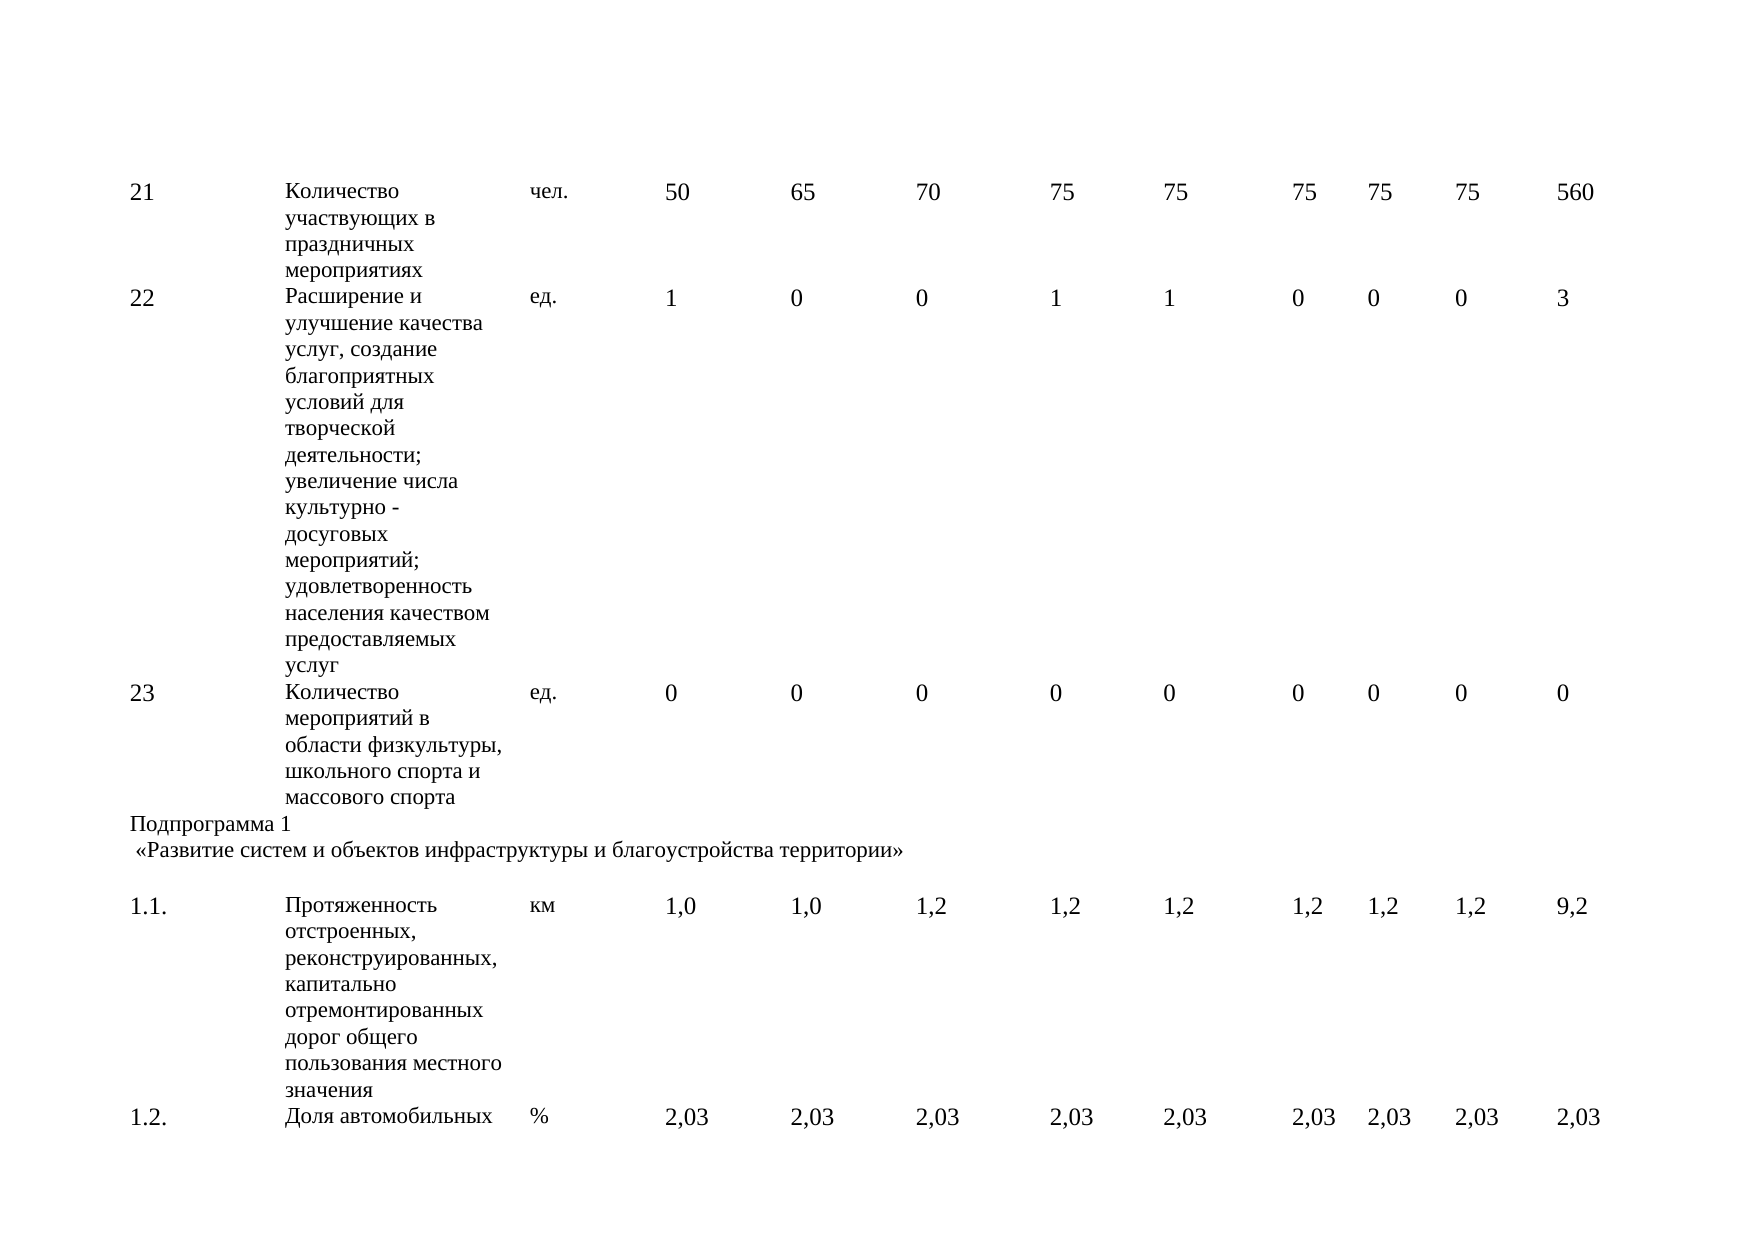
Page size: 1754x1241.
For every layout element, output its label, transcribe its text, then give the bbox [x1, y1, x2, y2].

table_cell 22 [118, 283, 273, 678]
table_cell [274, 1102, 518, 1131]
table_cell 2,03 [1545, 1102, 1647, 1131]
table_cell 2,03 [1152, 1102, 1281, 1131]
table_cell 23 [118, 678, 273, 810]
table_cell 1,2 [1444, 891, 1545, 1102]
table_cell 1.2. [118, 1102, 273, 1131]
table_header 75 [1356, 177, 1443, 283]
table_cell 1,0 [779, 891, 904, 1102]
table_header Количество участвующих в праздничных мероприятиях [274, 177, 518, 283]
table_cell 2,03 [1038, 1102, 1152, 1131]
table_header 21 [118, 177, 273, 283]
table_header чел. [518, 177, 654, 283]
table_cell 1,0 [654, 891, 779, 1102]
table_cell 2,03 [1356, 1102, 1443, 1131]
table_cell 0 [1356, 678, 1443, 810]
table_cell 2,03 [779, 1102, 904, 1131]
table_cell Протяженность отстроенных, реконструированных, капитально отремонтированных дорог общего пользования местного значения [274, 891, 518, 1102]
table_cell 9,2 [1545, 891, 1647, 1102]
table_cell км [518, 891, 654, 1102]
table_cell 0 [1281, 678, 1356, 810]
table_cell 0 [1281, 283, 1356, 678]
table_cell 1 [654, 283, 779, 678]
table_cell 1.1. [118, 891, 273, 1102]
table_cell 2,03 [1444, 1102, 1545, 1131]
table_cell 3 [1545, 283, 1647, 678]
table_cell 0 [1038, 678, 1152, 810]
table_cell Подпрограмма 1 «Развитие систем и объектов инфраструктуры и благоустройства территории» [118, 810, 1647, 891]
table_header 70 [904, 177, 1038, 283]
table_cell Расширение и улучшение качества услуг, создание благоприятных условий для творческой деятельности; увеличение числа культурно - досуговых мероприятий; удовлетворенность населения качеством предоставляемых услуг [274, 283, 518, 678]
table_cell 2,03 [904, 1102, 1038, 1131]
table_cell 0 [904, 283, 1038, 678]
table_cell 1,2 [1356, 891, 1443, 1102]
table_cell 1 [1152, 283, 1281, 678]
table_cell 0 [779, 678, 904, 810]
table_cell ед. [518, 678, 654, 810]
table_cell 1 [1038, 283, 1152, 678]
table_header 65 [779, 177, 904, 283]
table_cell 0 [779, 283, 904, 678]
table_cell 1,2 [904, 891, 1038, 1102]
table_cell 0 [1152, 678, 1281, 810]
table_cell 0 [1545, 678, 1647, 810]
table_header 560 [1545, 177, 1647, 283]
table_cell 0 [1444, 283, 1545, 678]
table_cell Количество мероприятий в области физкультуры, школьного спорта и массового спорта [274, 678, 518, 810]
table_cell 0 [1444, 678, 1545, 810]
table_cell 2,03 [1281, 1102, 1356, 1131]
table_header 75 [1038, 177, 1152, 283]
table_header 75 [1152, 177, 1281, 283]
table_cell 1,2 [1281, 891, 1356, 1102]
table_cell ед. [518, 283, 654, 678]
table_cell 0 [654, 678, 779, 810]
table_cell 1,2 [1038, 891, 1152, 1102]
table_header 50 [654, 177, 779, 283]
table_header 75 [1444, 177, 1545, 283]
table_header 75 [1281, 177, 1356, 283]
table_cell 0 [1356, 283, 1443, 678]
table_cell 1,2 [1152, 891, 1281, 1102]
table_cell 0 [904, 678, 1038, 810]
table_cell 2,03 [654, 1102, 779, 1131]
table_cell % [518, 1102, 654, 1131]
